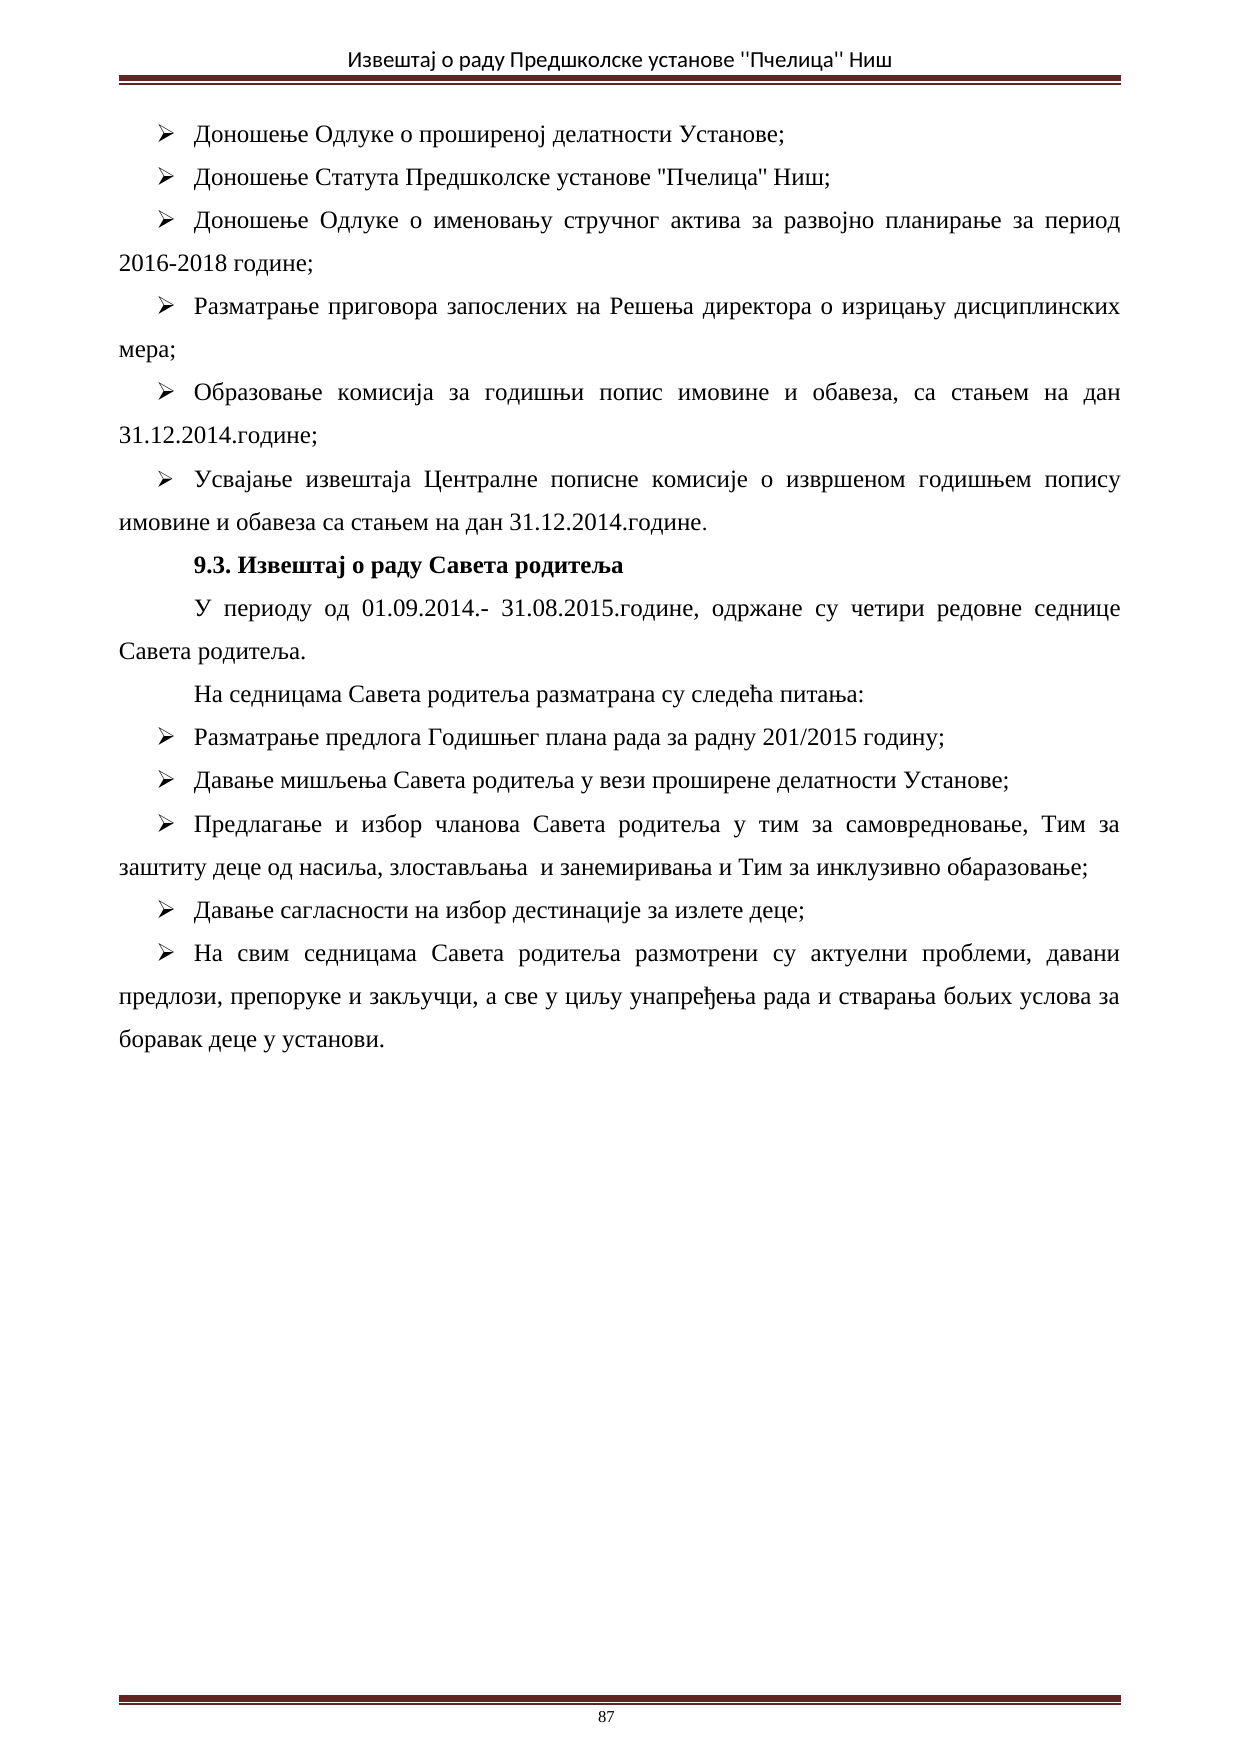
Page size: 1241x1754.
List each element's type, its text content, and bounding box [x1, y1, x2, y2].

list Разматрање приговора запослених на Решења директора о изрицању дисциплинских мера; [119, 291, 1121, 363]
list Давање сагласности на избор дестинације за излете деце; [119, 895, 1121, 924]
list Образовање комисија за годишњи попис имовине и обавеза, са стањем на дан 31.12.2014.године; [119, 377, 1121, 449]
list Доношење Одлуке о именовању стручног актива за развојно планирање за период 2016-2018 године; [119, 205, 1121, 277]
text 9.3. Извештај о раду Савета родитеља [119, 550, 1121, 579]
list На свим седницама Савета родитеља размотрени су актуелни проблеми, давани предлози, препоруке и закључци, а све у циљу унапређења рада и стварања бољих услова за боравак деце у установи. [119, 938, 1121, 1053]
list Доношење Статута Предшколске установе ''Пчелица'' Ниш; [119, 162, 1121, 191]
list Давање мишљења Савета родитеља у вези проширене делатности Установе; [119, 766, 1121, 794]
list Доношење Одлуке о проширеној делатности Установе; [119, 119, 1121, 147]
list Предлагање и избор чланова Савета родитеља у тим за самовредновање, Тим за заштиту деце од насиља, злостављања и занемиривања и Тим за инклузивно обаразовање; [119, 809, 1121, 881]
list Разматрање предлога Годишњег плана рада за радну 201/2015 годину; [119, 722, 1121, 751]
list У периоду од 01.09.2014.- 31.08.2015.године, одржане су четири редовне седнице Савета родитеља. [119, 593, 1121, 665]
list На седницама Савета родитеља разматрана су следећа питања: [156, 679, 1121, 708]
list Усвајање извештаја Централне пописне комисије о извршеном годишњем попису имовине и обавеза са стањем на дан 31.12.2014.године. [119, 464, 1121, 536]
